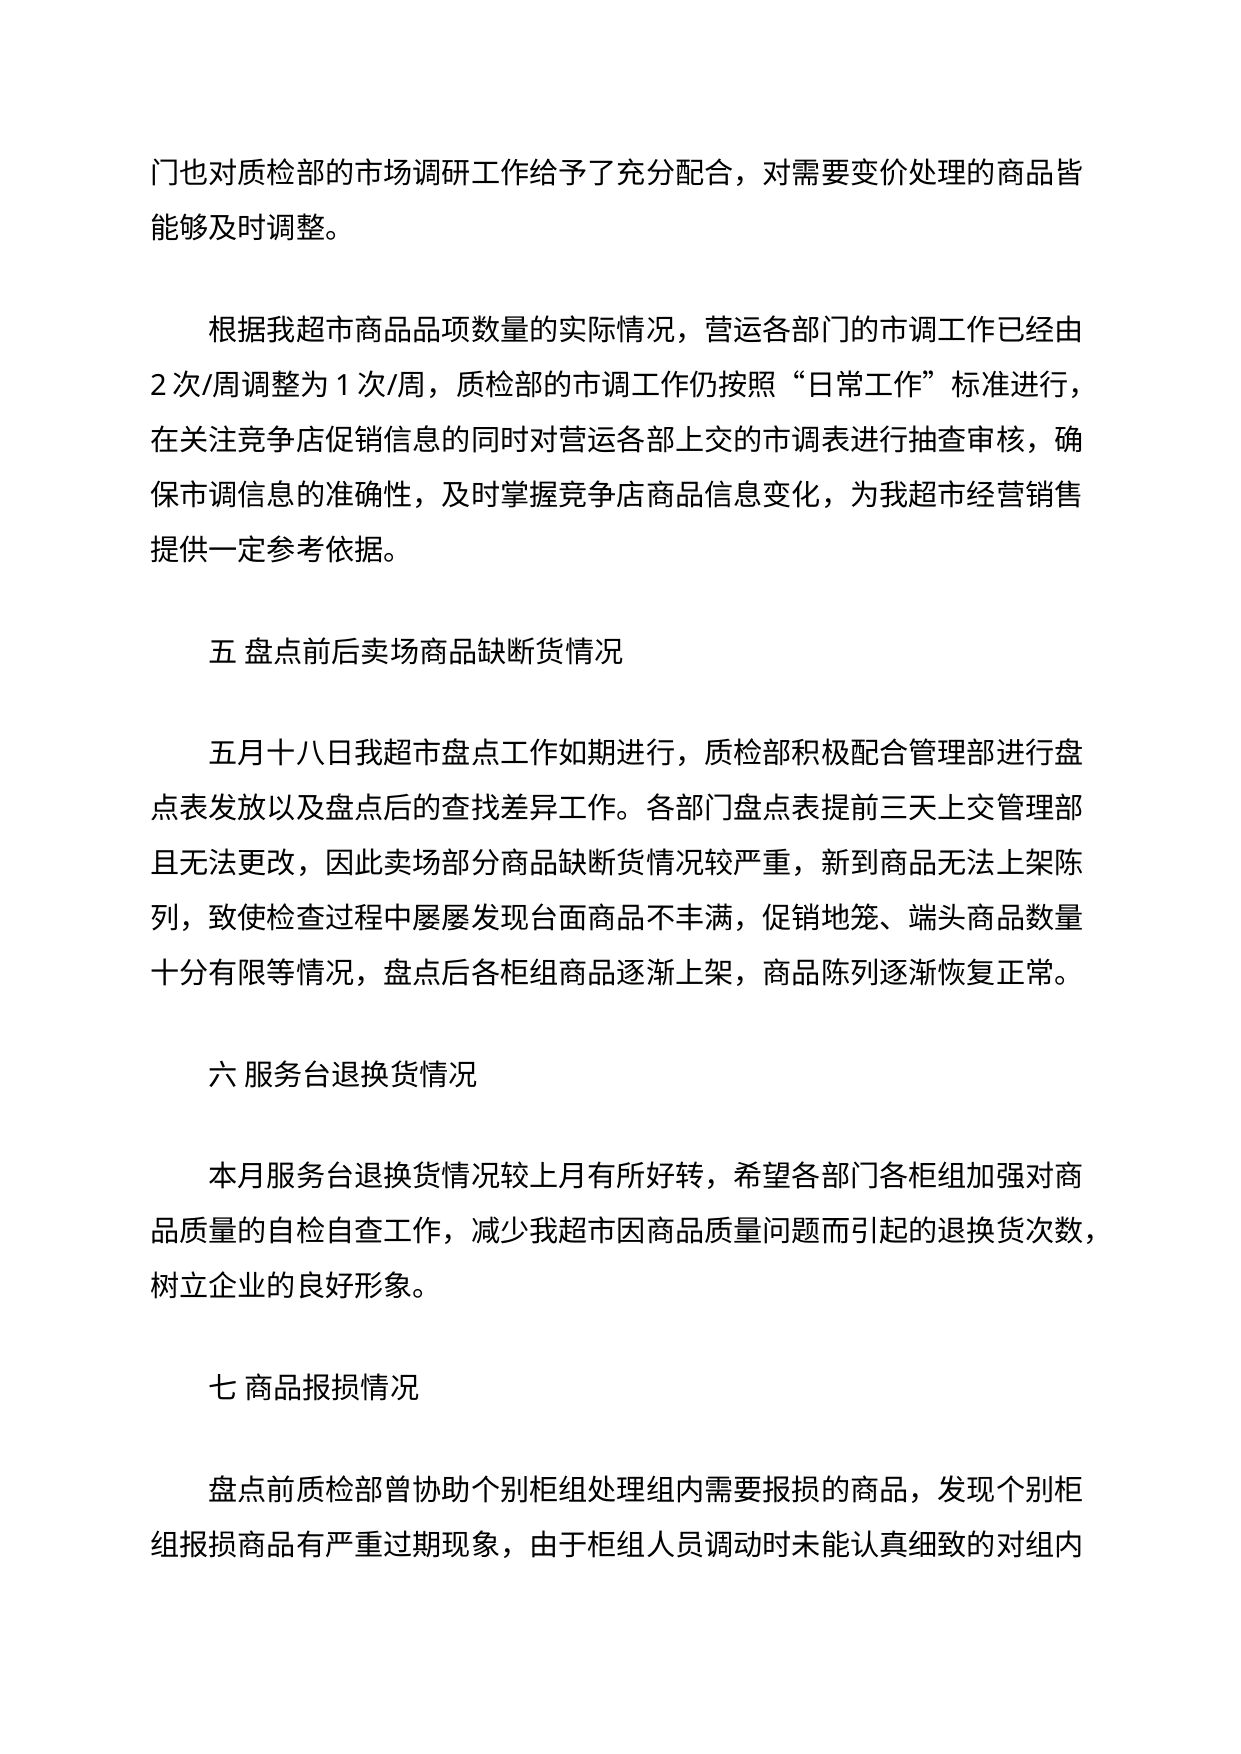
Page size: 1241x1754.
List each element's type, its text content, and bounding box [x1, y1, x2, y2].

text 五 盘点前后卖场商品缺断货情况 [150, 628, 1090, 670]
text 本月服务台退换货情况较上月有所好转，希望各部门各柜组加强对商品质量的自检自查工作，减少我超市因商品质量问题而引起的退换货次数，树立企业的良好形象。 [150, 1153, 1090, 1305]
text 根据我超市商品品项数量的实际情况，营运各部门的市调工作已经由2次/周调整为1次/周，质检部的市调工作仍按照“日常工作”标准进行，在关注竞争店促销信息的同时对营运各部上交的市调表进行抽查审核，确保市调信息的准确性，及时掌握竞争店商品信息变化，为我超市经营销售提供一定参考依据。 [150, 307, 1090, 569]
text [150, 1466, 1090, 1563]
text 六 服务台退换货情况 [150, 1051, 1090, 1093]
text 七 商品报损情况 [150, 1364, 1090, 1407]
text 五月十八日我超市盘点工作如期进行，质检部积极配合管理部进行盘点表发放以及盘点后的查找差异工作。各部门盘点表提前三天上交管理部且无法更改，因此卖场部分商品缺断货情况较严重，新到商品无法上架陈列，致使检查过程中屡屡发现台面商品不丰满，促销地笼、端头商品数量十分有限等情况，盘点后各柜组商品逐渐上架，商品陈列逐渐恢复正常。 [150, 730, 1090, 992]
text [150, 150, 1090, 247]
